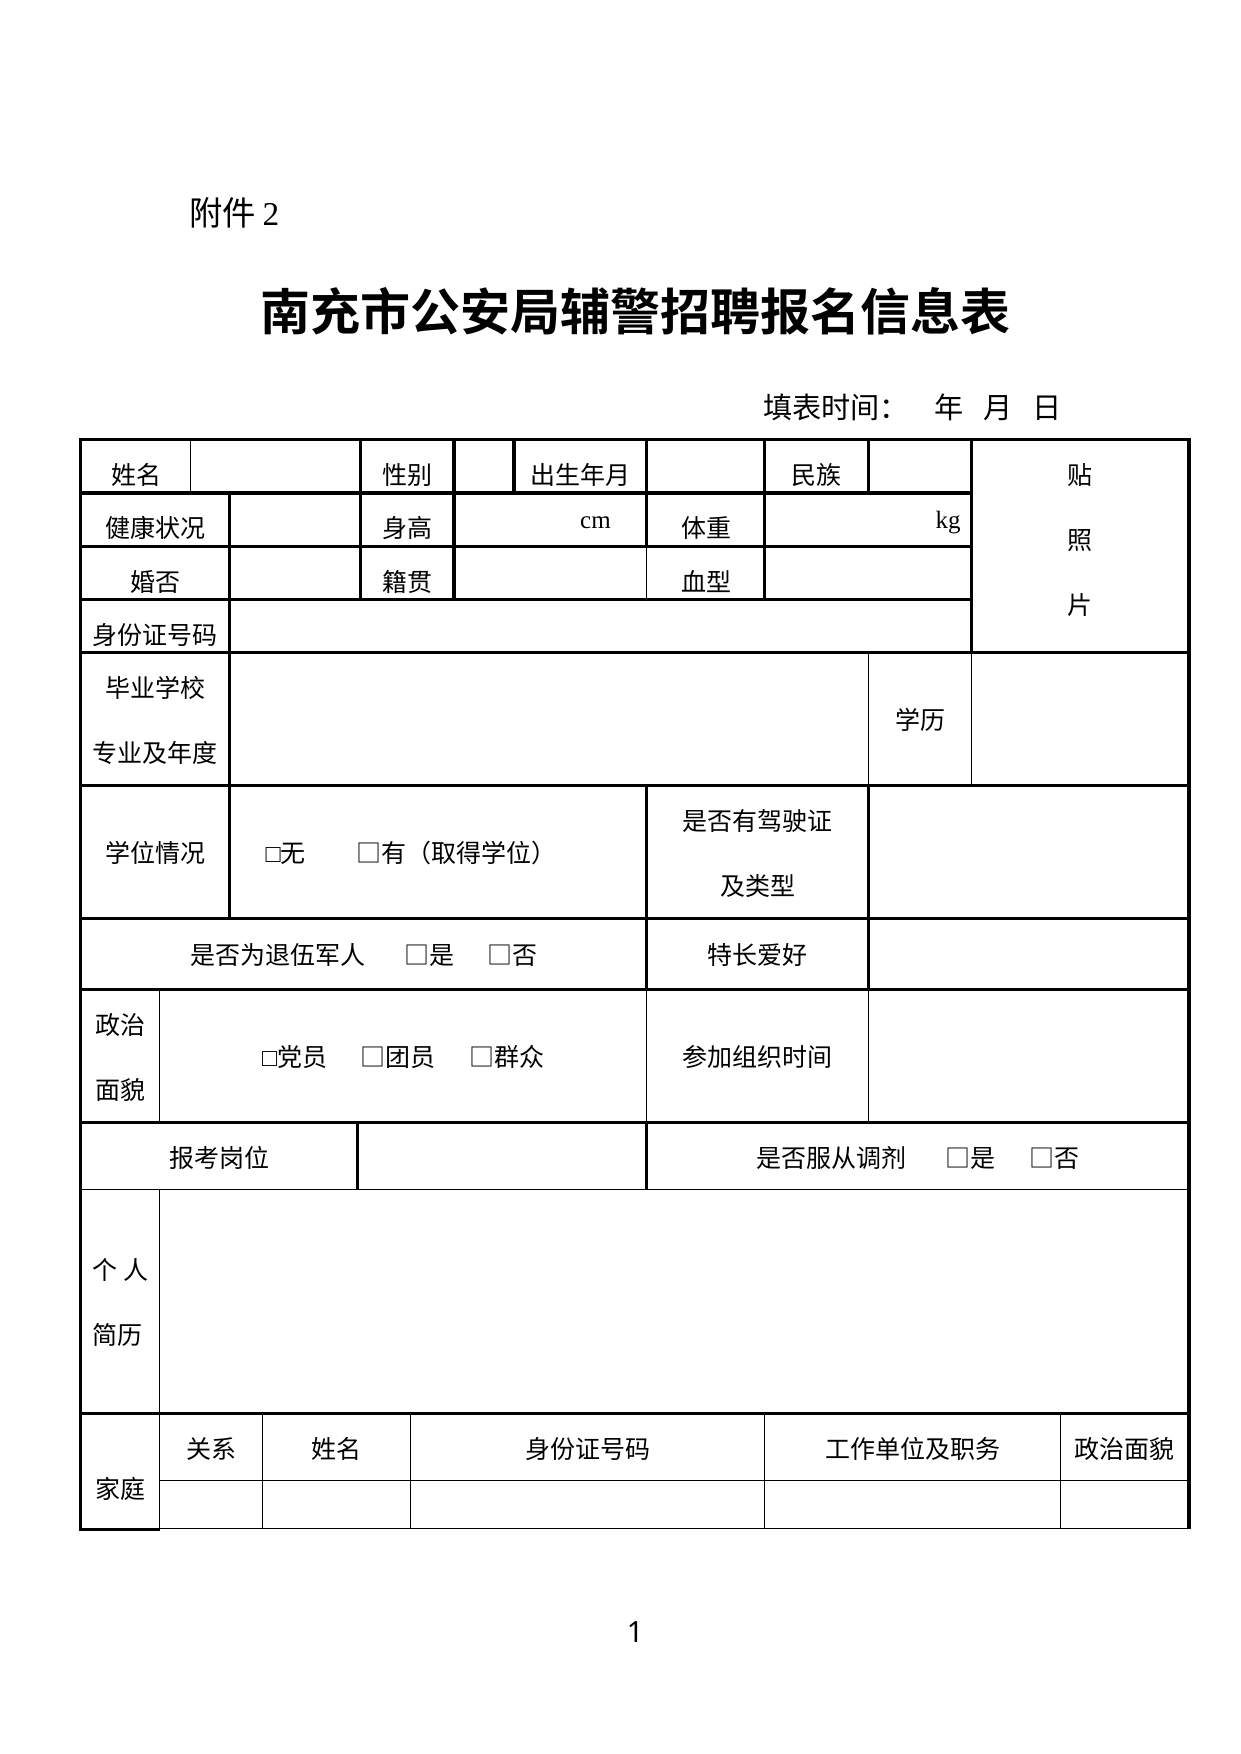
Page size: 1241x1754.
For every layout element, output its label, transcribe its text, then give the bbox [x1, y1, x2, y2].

table_cell 政治面貌 [1061, 1415, 1187, 1480]
table_cell 性别 [362, 441, 452, 491]
text 附件2 [189, 178, 1081, 243]
table_cell [231, 495, 359, 544]
table_cell 身高 [362, 495, 452, 544]
table_cell 是否服从调剂 □是 □否 [648, 1124, 1187, 1189]
table_cell 家庭成员及基本情况 [82, 1415, 159, 1528]
table_cell 民族 [766, 441, 867, 491]
table_cell 贴 照 片 处 [973, 441, 1187, 651]
table_cell 身份证号码 [411, 1415, 764, 1480]
table_cell [765, 1481, 1060, 1528]
table_cell [648, 441, 763, 491]
table_header 填表时间： 年 月 日 [81, 373, 1189, 438]
table_cell 身份证号码 [82, 601, 228, 651]
table_cell [231, 548, 359, 598]
table_cell [231, 601, 970, 651]
table_cell 出生年月 [516, 441, 645, 491]
title 南充市公安局辅警招聘报名信息表 [189, 259, 1081, 357]
table_cell 是否为退伍军人 □是 □否 [82, 920, 645, 988]
table_cell 姓名 [263, 1415, 410, 1480]
table_cell [870, 787, 1187, 917]
table_cell [359, 1124, 645, 1189]
table_cell [869, 991, 1187, 1121]
table_cell 报考岗位 [82, 1124, 356, 1189]
table_cell 是否有驾驶证 及类型 [648, 787, 867, 917]
table_cell [160, 1481, 262, 1528]
table_cell □无 □有（取得学位） [231, 787, 645, 917]
table_cell 工作单位及职务 [765, 1415, 1060, 1480]
table_cell 籍贯 [362, 548, 452, 598]
table_cell [1061, 1481, 1187, 1528]
table_cell [766, 548, 970, 598]
table_cell [263, 1481, 410, 1528]
table_cell cm [456, 495, 645, 544]
table_cell 健康状况 [82, 495, 228, 544]
table_cell 学历 [869, 654, 971, 784]
table_cell [870, 441, 970, 491]
table_cell kg [766, 495, 970, 544]
table_cell [411, 1481, 764, 1528]
table_cell [456, 548, 646, 598]
table_cell [972, 654, 1187, 784]
table_cell 关系 [160, 1415, 262, 1480]
table_cell 特长爱好 [648, 920, 867, 988]
table_cell 体重 [648, 495, 763, 544]
table_cell [160, 1190, 1187, 1412]
table_cell 婚否 [82, 548, 228, 598]
table_cell 姓名 [82, 441, 190, 491]
table_cell [191, 441, 359, 491]
table_cell [231, 654, 868, 784]
table_cell [456, 441, 512, 491]
table_cell [870, 920, 1187, 988]
table_cell □党员 □团员 □群众 [160, 991, 646, 1121]
table_cell 血型 [647, 548, 763, 598]
table_cell 政治面貌 [82, 991, 159, 1121]
table_cell 参加组织时间 [647, 991, 868, 1121]
table_cell 个人简历 [82, 1190, 159, 1412]
table_cell 学位情况 [82, 787, 228, 917]
table_cell 毕业学校 专业及年度 [82, 654, 228, 784]
